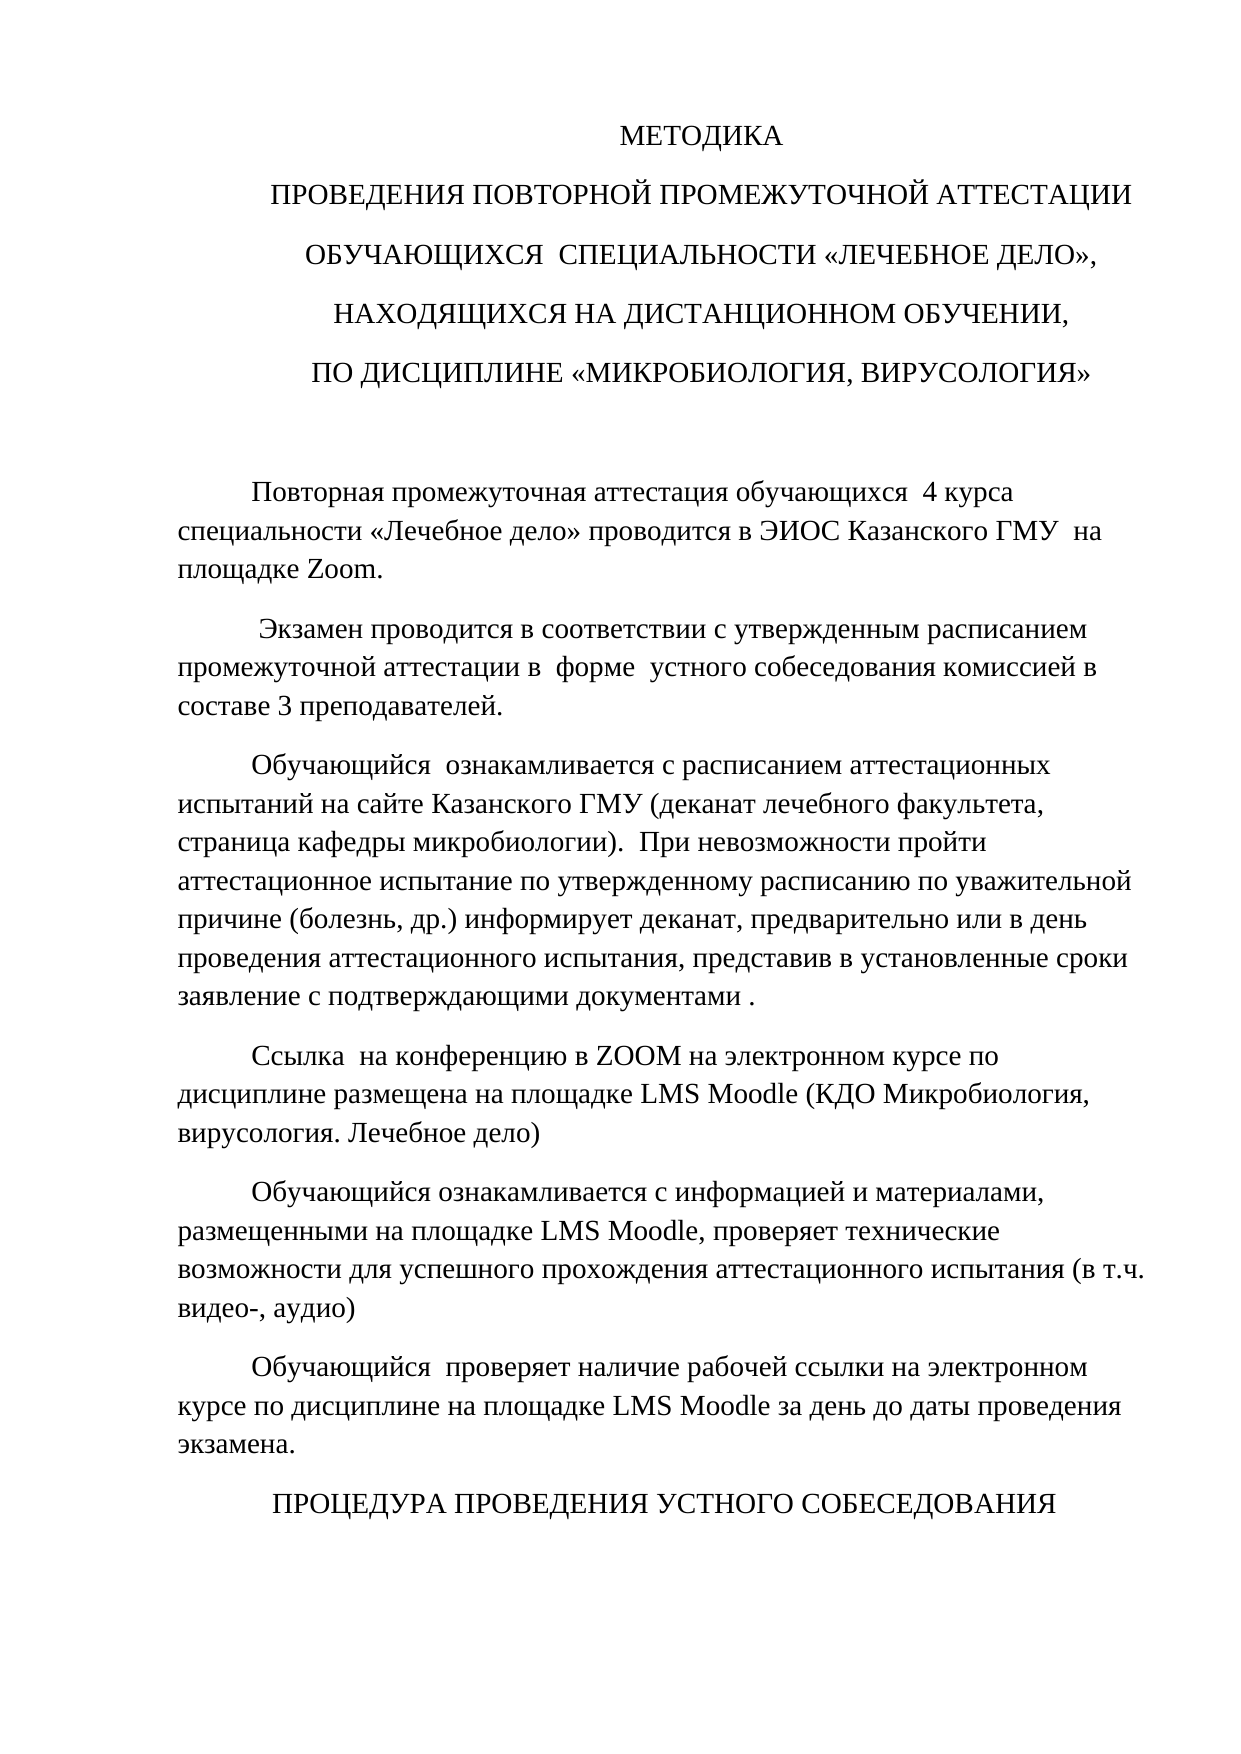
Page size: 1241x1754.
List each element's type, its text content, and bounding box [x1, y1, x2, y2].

text Обучающийся ознакамливается с информацией и материалами, размещенными на площадке LMS Moodle, проверяет технические возможности для успешного прохождения аттестационного испытания (в т.ч. видео-, аудио) [177, 1174, 1152, 1323]
text ОБУЧАЮЩИХСЯ СПЕЦИАЛЬНОСТИ «ЛЕЧЕБНОЕ ДЕЛО», [177, 237, 1152, 270]
text Экзамен проводится в соответствии с утвержденным расписанием промежуточной аттестации в форме устного собеседования комиссией в составе 3 преподавателей. [177, 611, 1152, 721]
text ПРОВЕДЕНИЯ ПОВТОРНОЙ ПРОМЕЖУТОЧНОЙ АТТЕСТАЦИИ [177, 177, 1152, 211]
text Обучающийся проверяет наличие рабочей ссылки на электронном курсе по дисциплине на площадке LMS Moodle за день до даты проведения экзамена. [177, 1349, 1152, 1460]
text МЕТОДИКА [177, 118, 1152, 152]
text ПРОЦЕДУРА ПРОВЕДЕНИЯ УСТНОГО СОБЕСЕДОВАНИЯ [177, 1486, 1152, 1519]
text ПО ДИСЦИПЛИНЕ «МИКРОБИОЛОГИЯ, ВИРУСОЛОГИЯ» [177, 356, 1152, 389]
text Ссылка на конференцию в ZOOM на электронном курсе по дисциплине размещена на площадке LMS Moodle (КДО Микробиология, вирусология. Лечебное дело) [177, 1038, 1152, 1148]
text Повторная промежуточная аттестация обучающихся 4 курса специальности «Лечебное дело» проводится в ЭИОС Казанского ГМУ на площадке Zoom. [177, 474, 1152, 585]
text НАХОДЯЩИХСЯ НА ДИСТАНЦИОННОМ ОБУЧЕНИИ, [177, 296, 1152, 330]
text Обучающийся ознакамливается с расписанием аттестационных испытаний на сайте Казанского ГМУ (деканат лечебного факультета, страница кафедры микробиологии). При невозможности пройти аттестационное испытание по утвержденному расписанию по уважительной причине (болезнь, др.) информирует деканат, предварительно или в день проведения аттестационного испытания, представив в установленные сроки заявление с подтверждающими документами . [177, 747, 1152, 1012]
